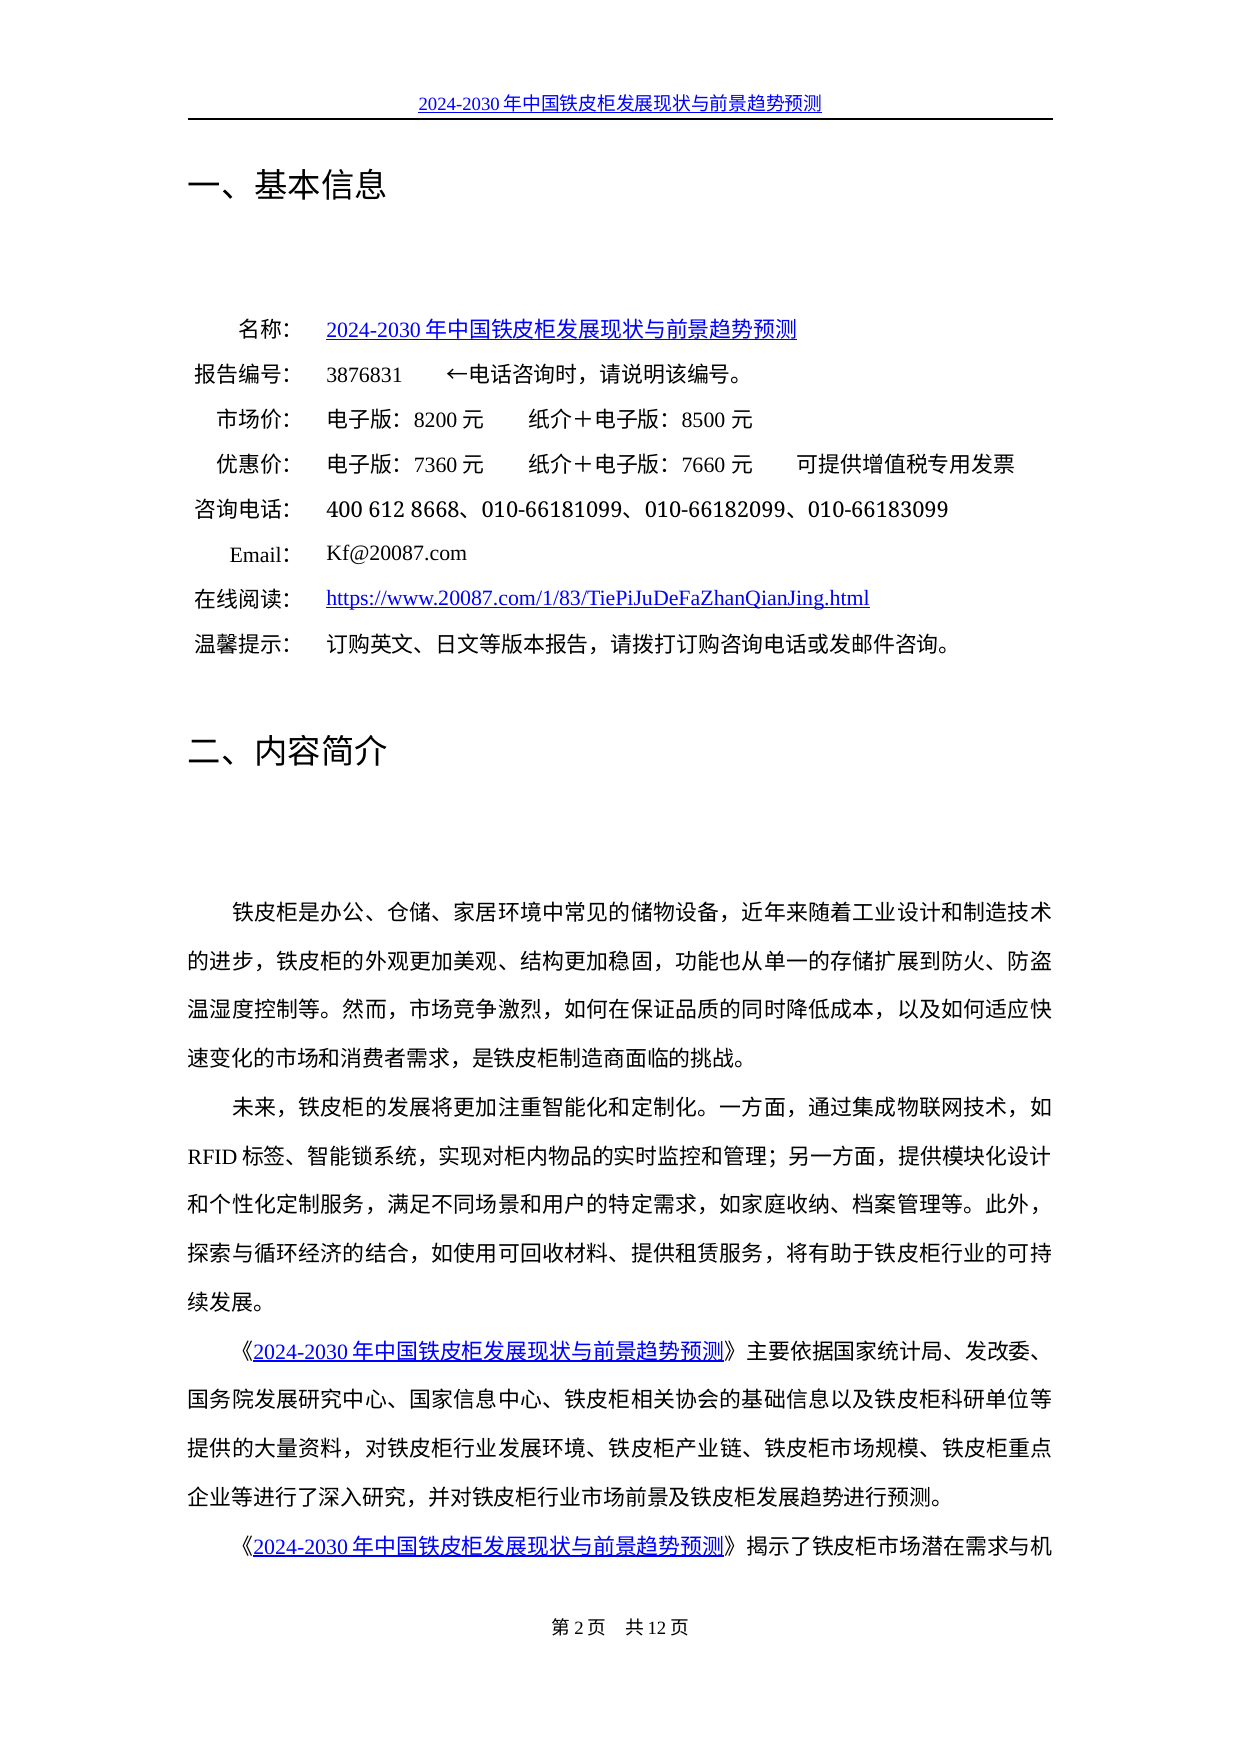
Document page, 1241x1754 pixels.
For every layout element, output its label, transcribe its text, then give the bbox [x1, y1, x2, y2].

table_cell [315, 582, 1073, 627]
table_cell 报告编号： [167, 357, 315, 402]
table_cell 市场价： [167, 402, 315, 447]
table_cell 电子版：8200 元 纸介＋电子版：8500 元 [315, 402, 1073, 447]
table_cell 电子版：7360 元 纸介＋电子版：7660 元 可提供增值税专用发票 [315, 447, 1073, 492]
title 一、基本信息 [187, 150, 1053, 215]
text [187, 894, 1053, 1561]
table_cell Kf@20087.com [315, 537, 1073, 582]
table_cell 温馨提示： [167, 627, 315, 672]
title 二、内容简介 [187, 717, 1053, 782]
table_cell Email： [167, 537, 315, 582]
table_cell 400 612 8668、010-66181099、010-66182099、010-66183099 [315, 492, 1073, 537]
table_header 2024-2030年中国铁皮柜发展现状与前景趋势预测 [315, 312, 1073, 357]
table_cell 优惠价： [167, 447, 315, 492]
table_cell 咨询电话： [167, 492, 315, 537]
table_header 名称： [167, 312, 315, 357]
table_cell 订购英文、日文等版本报告，请拨打订购咨询电话或发邮件咨询。 [315, 627, 1073, 672]
table_cell 在线阅读： [167, 582, 315, 627]
table_cell 3876831 ←电话咨询时，请说明该编号。 [315, 357, 1073, 402]
